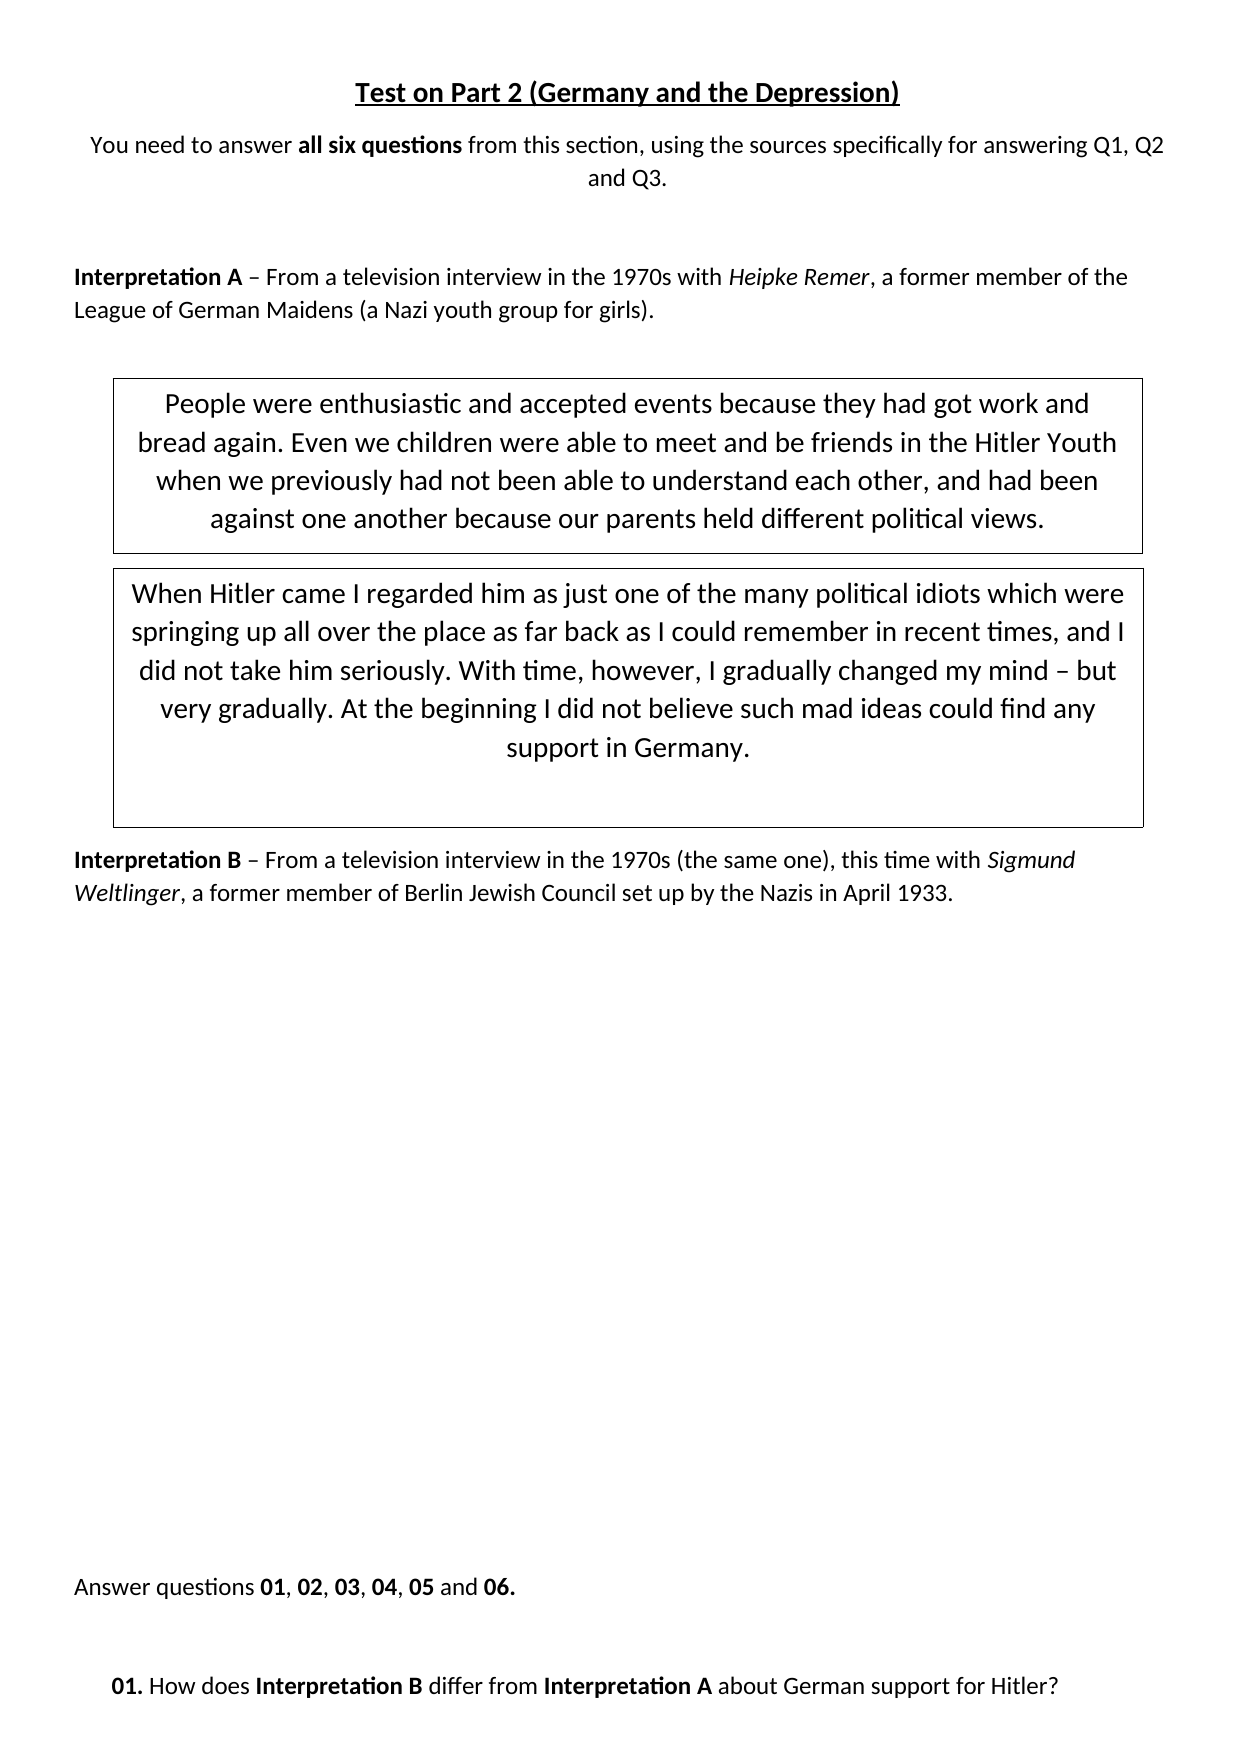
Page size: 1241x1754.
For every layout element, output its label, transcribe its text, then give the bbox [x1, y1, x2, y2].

text Interpretation A – From a television interview in the 1970s with Heipke Remer, a former member of the League of German Maidens (a Nazi youth group for girls). [74, 261, 1181, 324]
text Answer questions 01, 02, 03, 04, 05 and 06. [74, 1571, 1181, 1602]
list How does Interpretation B differ from Interpretation A about German support for Hitler? [111, 1670, 1181, 1701]
text You need to answer all six questions from this section, using the sources specifically for answering Q1, Q2 and Q3. [74, 129, 1181, 192]
text Test on Part 2 (Germany and the Depression) [74, 74, 1181, 109]
text Interpretation B – From a television interview in the 1970s (the same one), this time with Sigmund Weltlinger, a former member of Berlin Jewish Council set up by the Nazis in April 1933. [74, 443, 1181, 908]
